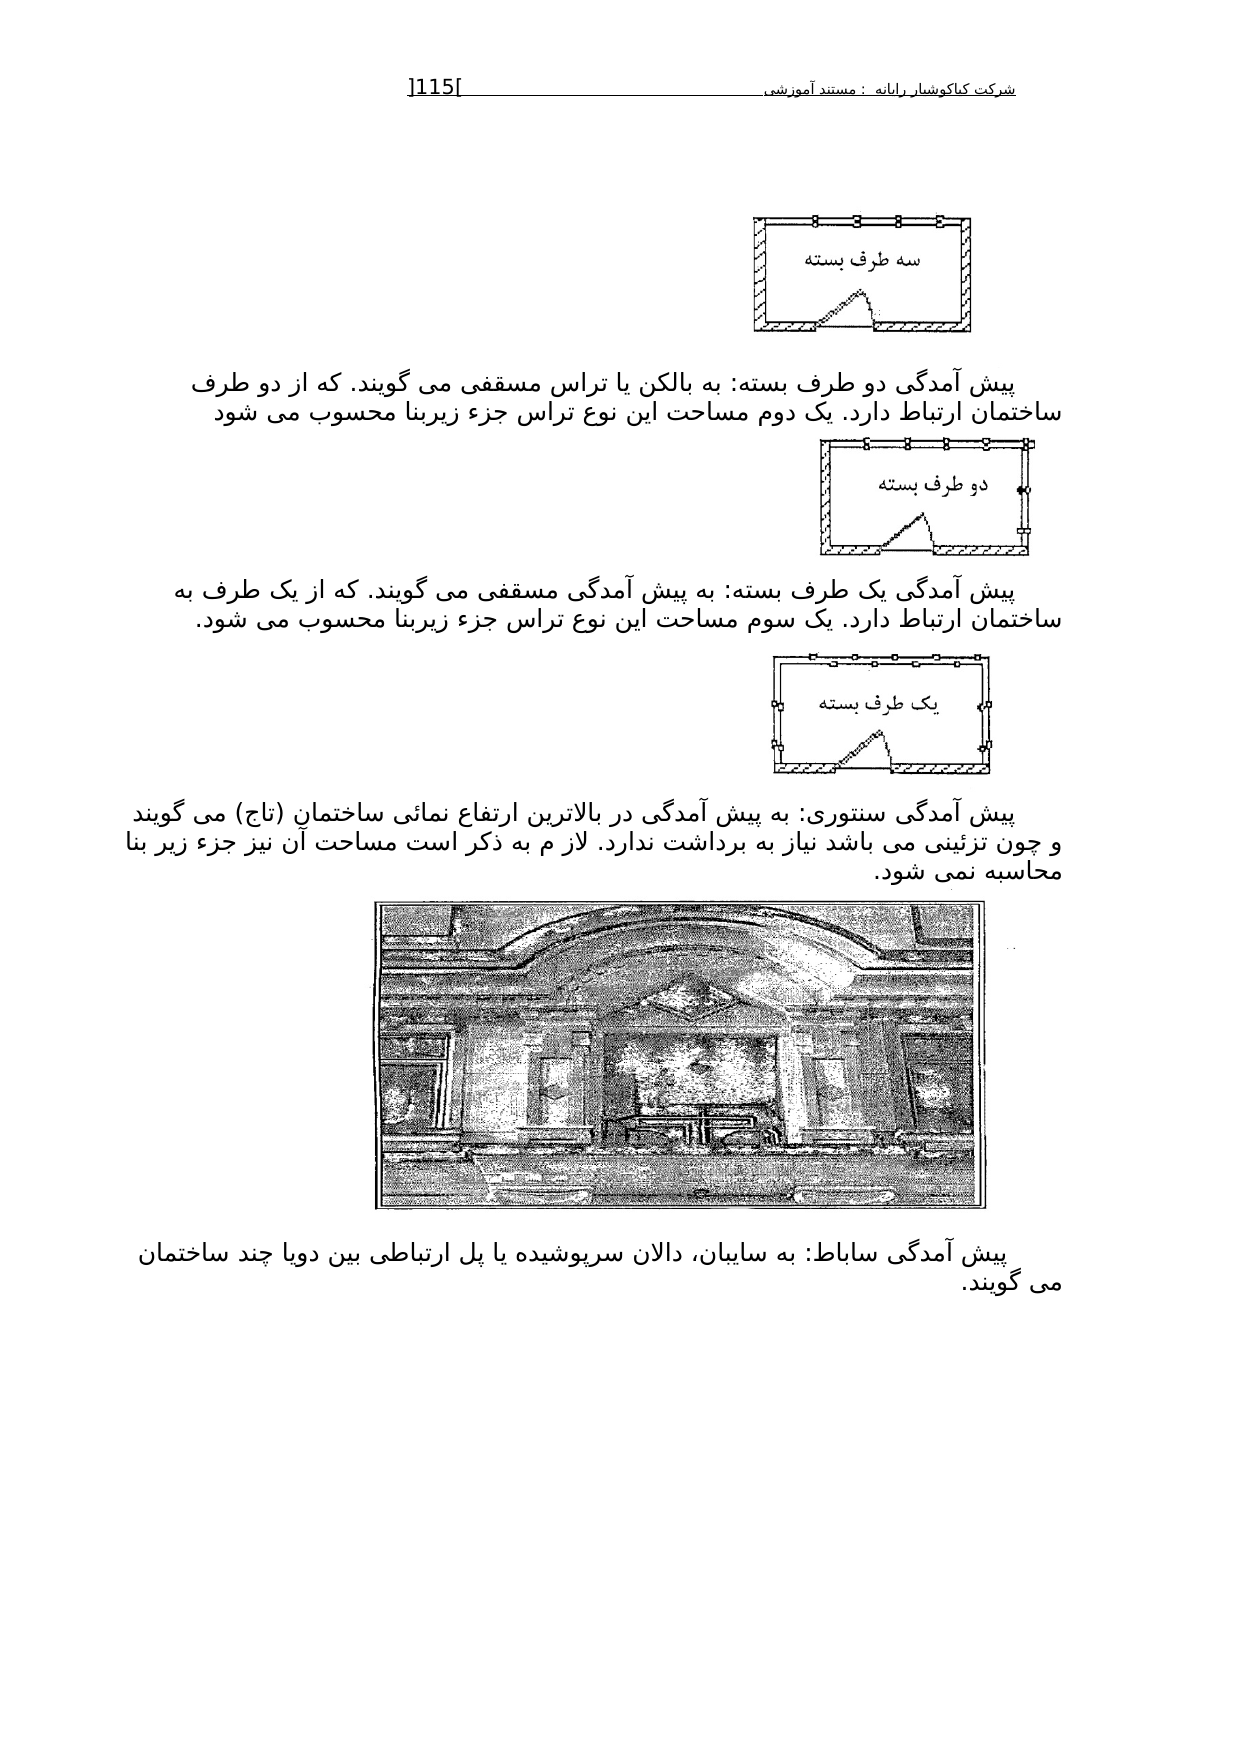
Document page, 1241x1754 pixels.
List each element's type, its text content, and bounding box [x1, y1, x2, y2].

picture [787, 426, 1063, 575]
text پیش آمدگی ساباط: به سایبان، دالان سرپوشیده یا پل ارتباطی بین دویا چند ساختمان می گویند. [118, 1238, 1063, 1297]
picture [353, 885, 1016, 1239]
picture [740, 633, 1016, 798]
text پیش آمدگی سنتوری: به پیش آمدگی در بالاترین ارتفاع نمائی ساختمان (تاج) می گویند و چون تزئینی می باشد نیاز به برداشت ندارد. لاز م به ذکر است مساحت آن نیز جزء زیر بنا محاسبه نمی شود. [118, 798, 1063, 885]
text پیش آمدگی یک طرف بسته: به پیش آمدگی مسقفی می گویند. که از یک طرف به ساختمان ارتباط دارد. یک سوم مساحت این نوع تراس جزء زیربنا محسوب می شود. [118, 575, 1063, 633]
picture [725, 135, 1016, 368]
text پیش آمدگی دو طرف بسته: به بالکن یا تراس مسقفی می گویند. که از دو طرف ساختمان ارتباط دارد. یک دوم مساحت این نوع تراس جزء زیربنا محسوب می شود [118, 368, 1063, 575]
